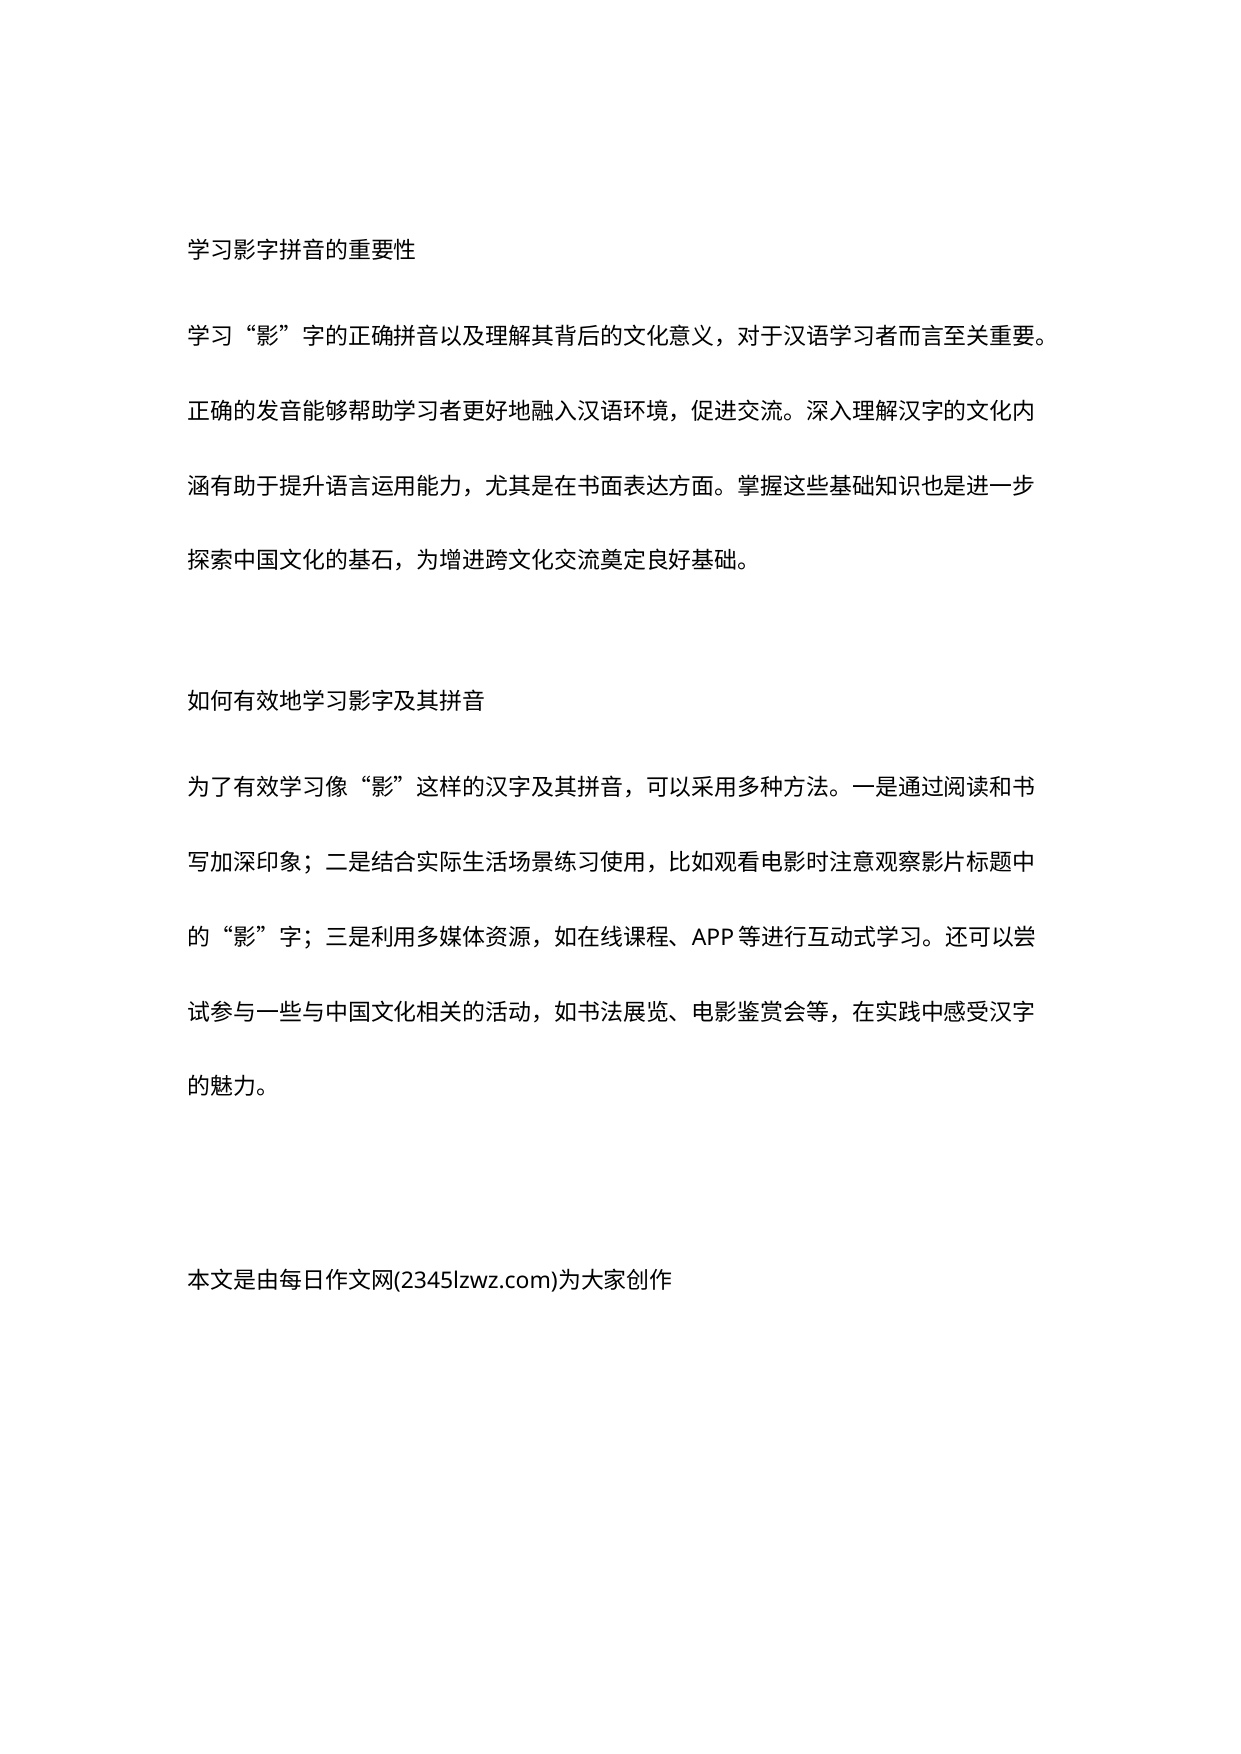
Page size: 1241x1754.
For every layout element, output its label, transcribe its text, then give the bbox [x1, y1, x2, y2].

text 学习“影”字的正确拼音以及理解其背后的文化意义，对于汉语学习者而言至关重要。正确的发音能够帮助学习者更好地融入汉语环境，促进交流。深入理解汉字的文化内涵有助于提升语言运用能力，尤其是在书面表达方面。掌握这些基础知识也是进一步探索中国文化的基石，为增进跨文化交流奠定良好基础。 [187, 302, 1053, 591]
text 为了有效学习像“影”这样的汉字及其拼音，可以采用多种方法。一是通过阅读和书写加深印象；二是结合实际生活场景练习使用，比如观看电影时注意观察影片标题中的“影”字；三是利用多媒体资源，如在线课程、APP等进行互动式学习。还可以尝试参与一些与中国文化相关的活动，如书法展览、电影鉴赏会等，在实践中感受汉字的魅力。 [187, 753, 1053, 1117]
text 学习影字拼音的重要性 [187, 216, 1053, 281]
text 本文是由每日作文网(2345lzwz.com)为大家创作 [187, 1246, 1053, 1311]
text 如何有效地学习影字及其拼音 [187, 667, 1053, 732]
